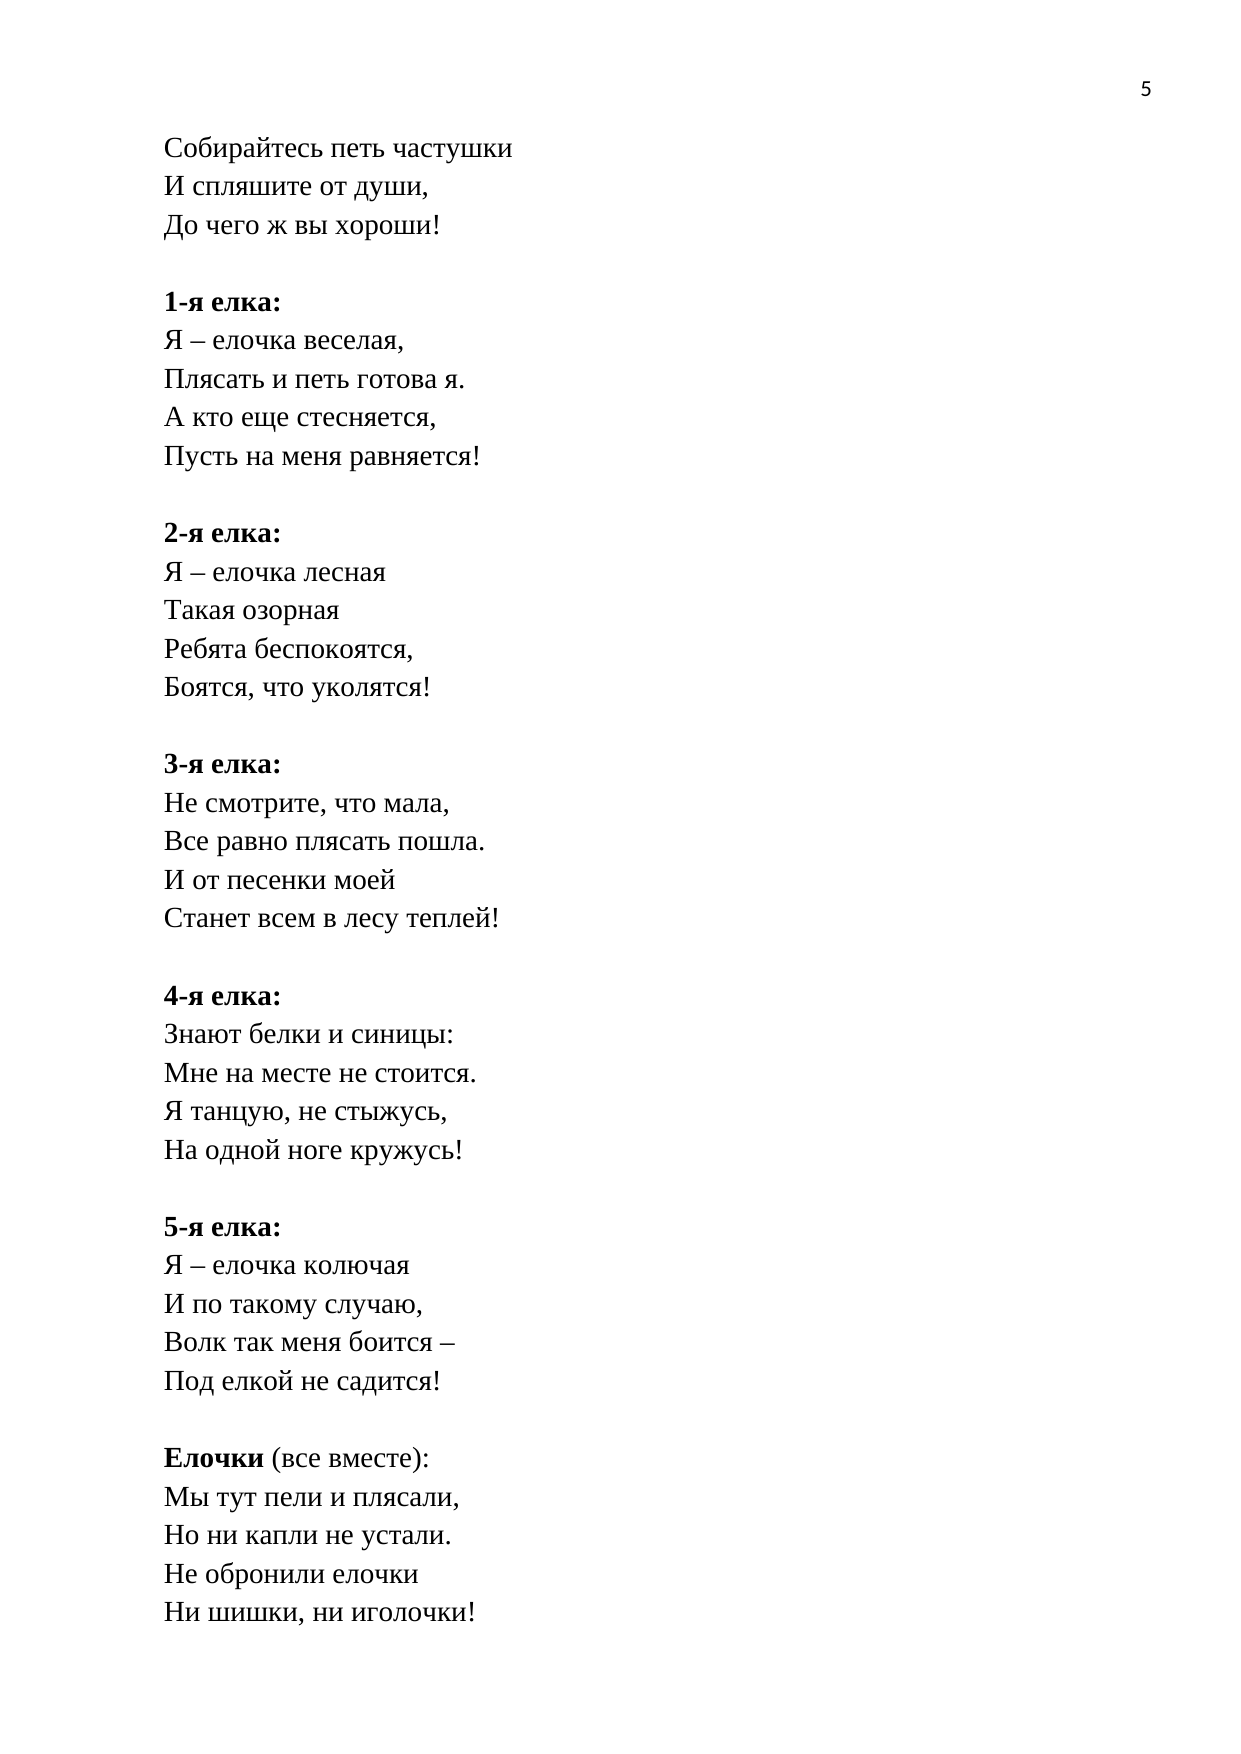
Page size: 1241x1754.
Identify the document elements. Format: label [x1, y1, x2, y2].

list [164, 130, 1152, 1666]
